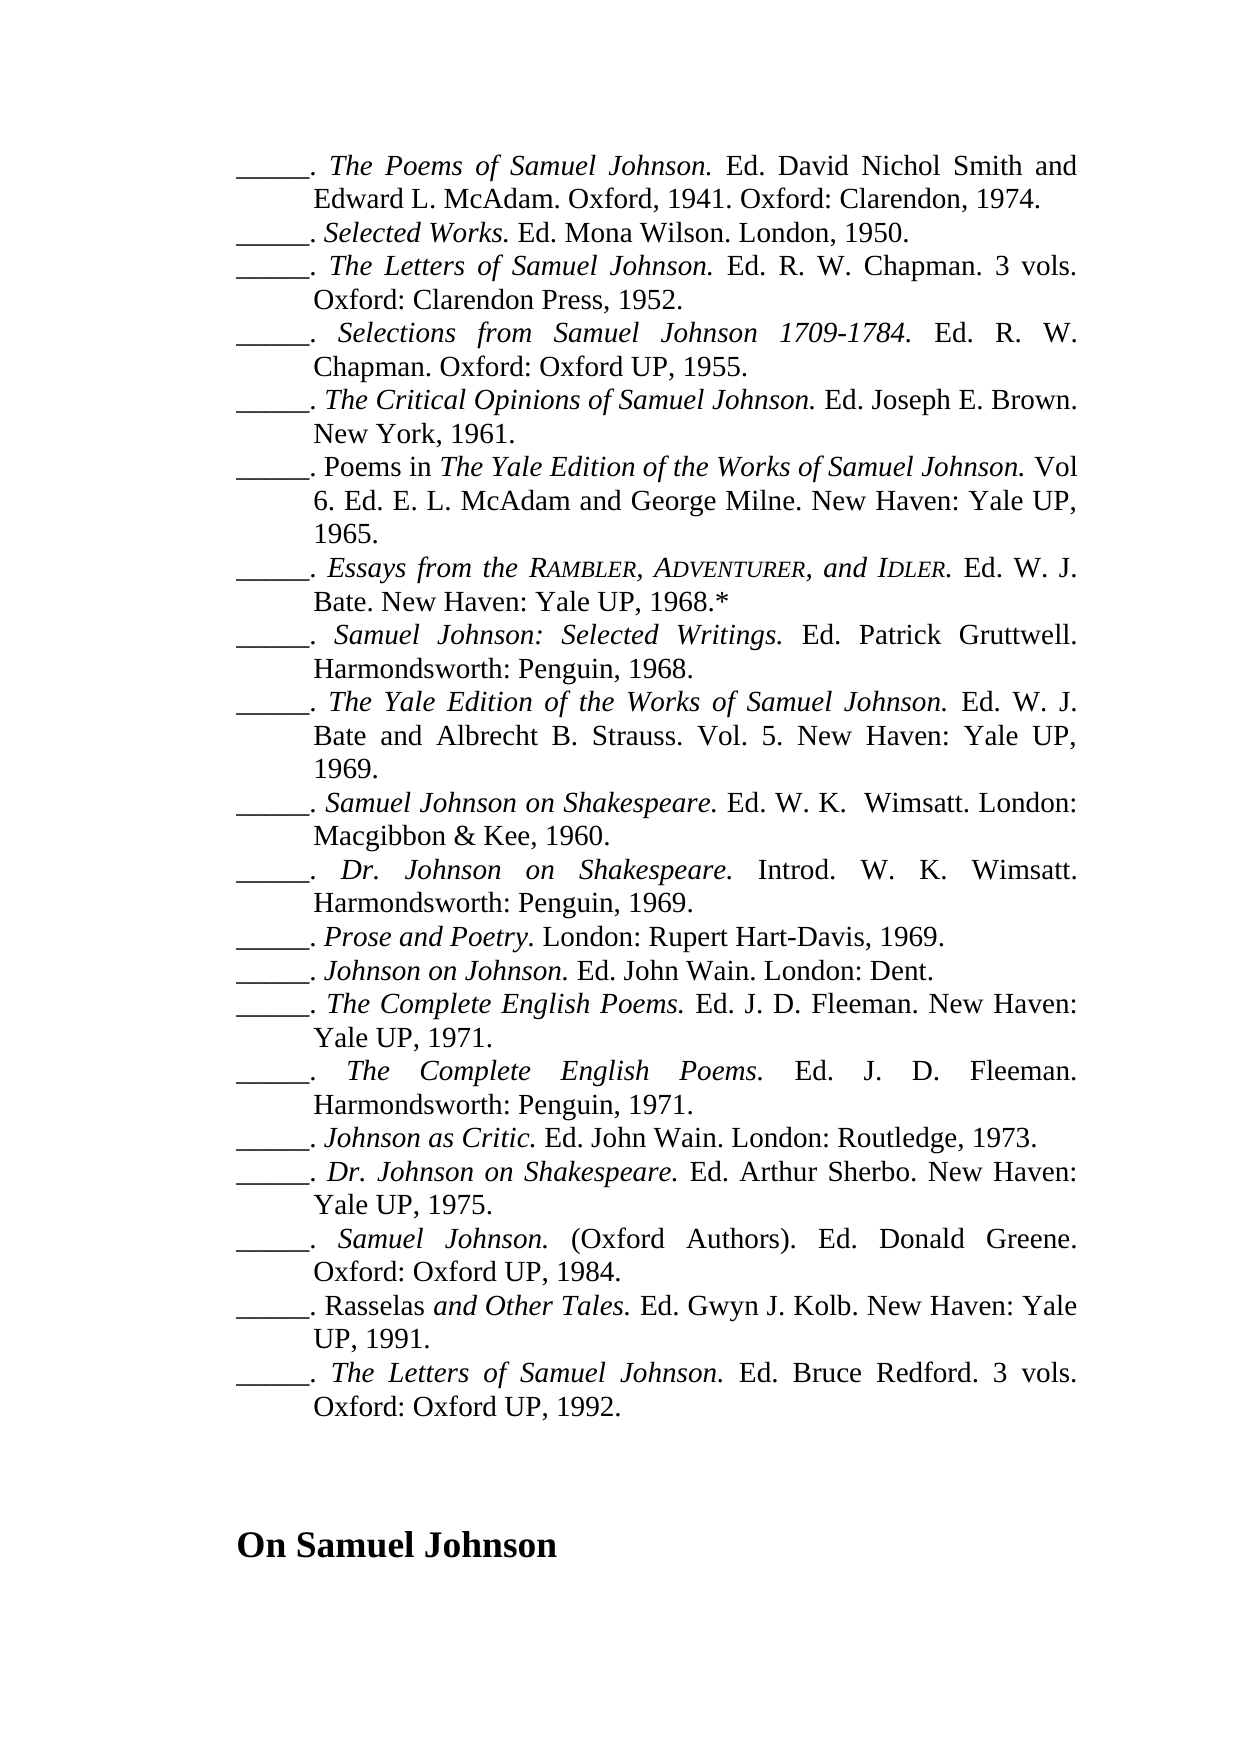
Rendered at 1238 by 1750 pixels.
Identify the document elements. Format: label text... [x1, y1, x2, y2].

text _____. The Letters of Samuel Johnson. Ed. R. W. Chapman. 3 vols. Oxford: Clarendon Press, 1952. [236, 248, 1078, 315]
text _____. The Critical Opinions of Samuel Johnson. Ed. Joseph E. Brown. New York, 1961. [236, 382, 1078, 449]
text _____. Samuel Johnson on Shakespeare. Ed. W. K. Wimsatt. London: Macgibbon & Kee, 1960. [236, 785, 1078, 852]
text _____. Samuel Johnson: Selected Writings. Ed. Patrick Gruttwell. Harmondsworth: Penguin, 1968. [236, 617, 1078, 684]
text _____. The Complete English Poems. Ed. J. D. Fleeman. Harmondsworth: Penguin, 1971. [236, 1053, 1078, 1120]
text _____. The Poems of Samuel Johnson. Ed. David Nichol Smith and Edward L. McAdam. Oxford, 1941. Oxford: Clarendon, 1974. [236, 148, 1078, 215]
text _____. Johnson on Johnson. Ed. John Wain. London: Dent. [236, 953, 1078, 986]
text On Samuel Johnson [236, 1523, 1078, 1566]
text _____. The Yale Edition of the Works of Samuel Johnson. Ed. W. J. Bate and Albrecht B. Strauss. Vol. 5. New Haven: Yale UP, 1969. [236, 684, 1078, 785]
text _____. Samuel Johnson. (Oxford Authors). Ed. Donald Greene. Oxford: Oxford UP, 1984. [236, 1221, 1078, 1288]
text _____. Dr. Johnson on Shakespeare. Ed. Arthur Sherbo. New Haven: Yale UP, 1975. [236, 1154, 1078, 1221]
text _____. Prose and Poetry. London: Rupert Hart-Davis, 1969. [236, 919, 1078, 953]
text _____. Selected Works. Ed. Mona Wilson. London, 1950. [236, 215, 1078, 248]
text _____. Selections from Samuel Johnson 1709-1784. Ed. R. W. Chapman. Oxford: Oxford UP, 1955. [236, 315, 1078, 382]
text _____. The Complete English Poems. Ed. J. D. Fleeman. New Haven: Yale UP, 1971. [236, 986, 1078, 1053]
text _____. The Letters of Samuel Johnson. Ed. Bruce Redford. 3 vols. Oxford: Oxford UP, 1992. [236, 1355, 1078, 1422]
text _____. Johnson as Critic. Ed. John Wain. London: Routledge, 1973. [236, 1120, 1078, 1154]
text _____. Rasselas and Other Tales. Ed. Gwyn J. Kolb. New Haven: Yale UP, 1991. [236, 1288, 1078, 1355]
text _____. Essays from the Rambler, Adventurer, and Idler. Ed. W. J. Bate. New Haven: Yale UP, 1968.* [236, 550, 1078, 617]
text _____. Dr. Johnson on Shakespeare. Introd. W. K. Wimsatt. Harmondsworth: Penguin, 1969. [236, 852, 1078, 919]
text _____. Poems in The Yale Edition of the Works of Samuel Johnson. Vol 6. Ed. E. L. McAdam and George Milne. New Haven: Yale UP, 1965. [236, 449, 1078, 550]
